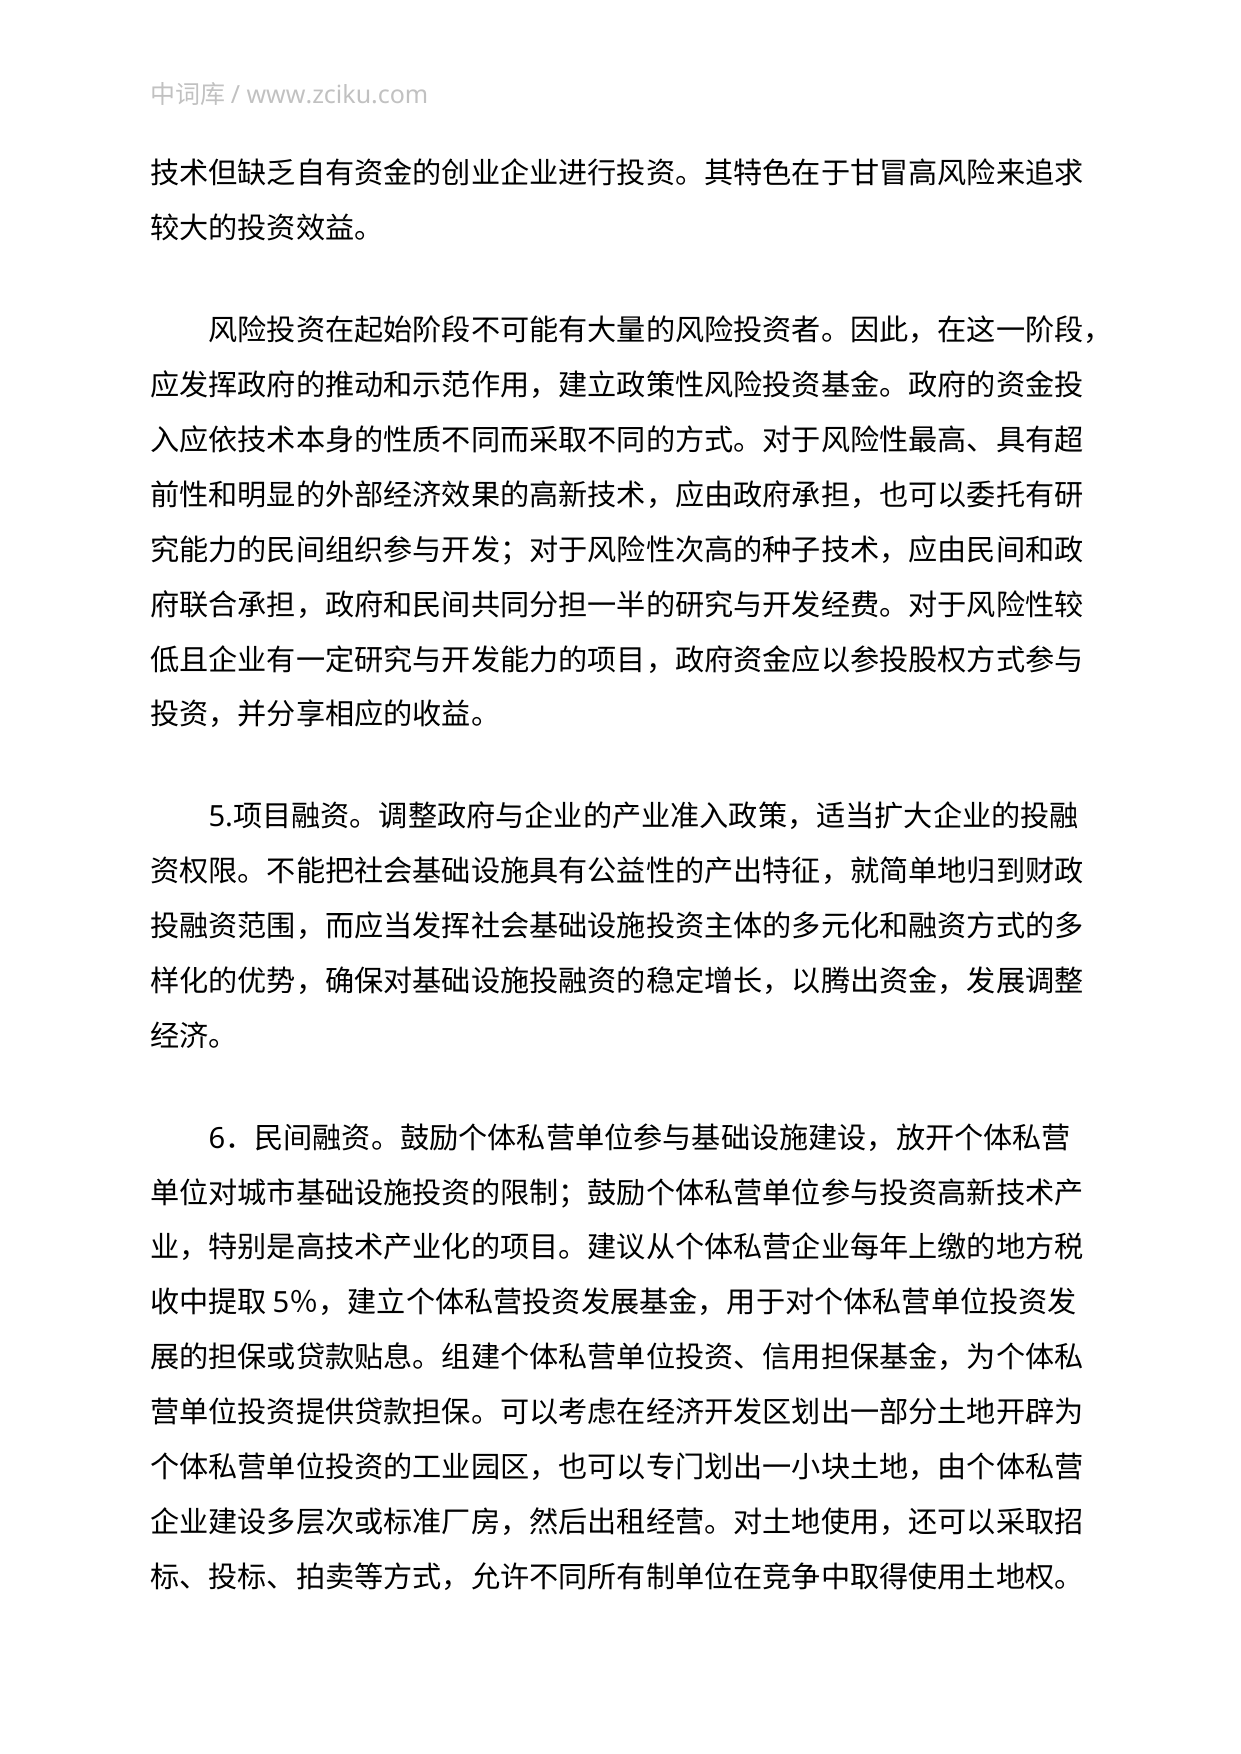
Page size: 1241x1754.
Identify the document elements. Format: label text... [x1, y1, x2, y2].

text 6．民间融资。鼓励个体私营单位参与基础设施建设，放开个体私营单位对城市基础设施投资的限制；鼓励个体私营单位参与投资高新技术产业，特别是高技术产业化的项目。建议从个体私营企业每年上缴的地方税收中提取5％，建立个体私营投资发展基金，用于对个体私营单位投资发展的担保或贷款贴息。组建个体私营单位投资、信用担保基金，为个体私营单位投资提供贷款担保。可以考虑在经济开发区划出一部分土地开辟为个体私营单位投资的工业园区，也可以专门划出一小块土地，由个体私营企业建设多层次或标准厂房，然后出租经营。对土地使用，还可以采取招标、投标、拍卖等方式，允许不同所有制单位在竞争中取得使用土地权。 [150, 1114, 1090, 1596]
text 5.项目融资。调整政府与企业的产业准入政策，适当扩大企业的投融资权限。不能把社会基础设施具有公益性的产出特征，就简单地归到财政投融资范围，而应当发挥社会基础设施投资主体的多元化和融资方式的多样化的优势，确保对基础设施投融资的稳定增长，以腾出资金，发展调整经济。 [150, 793, 1090, 1055]
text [150, 150, 1090, 247]
text 风险投资在起始阶段不可能有大量的风险投资者。因此，在这一阶段，应发挥政府的推动和示范作用，建立政策性风险投资基金。政府的资金投入应依技术本身的性质不同而采取不同的方式。对于风险性最高、具有超前性和明显的外部经济效果的高新技术，应由政府承担，也可以委托有研究能力的民间组织参与开发；对于风险性次高的种子技术，应由民间和政府联合承担，政府和民间共同分担一半的研究与开发经费。对于风险性较低且企业有一定研究与开发能力的项目，政府资金应以参投股权方式参与投资，并分享相应的收益。 [150, 307, 1090, 733]
